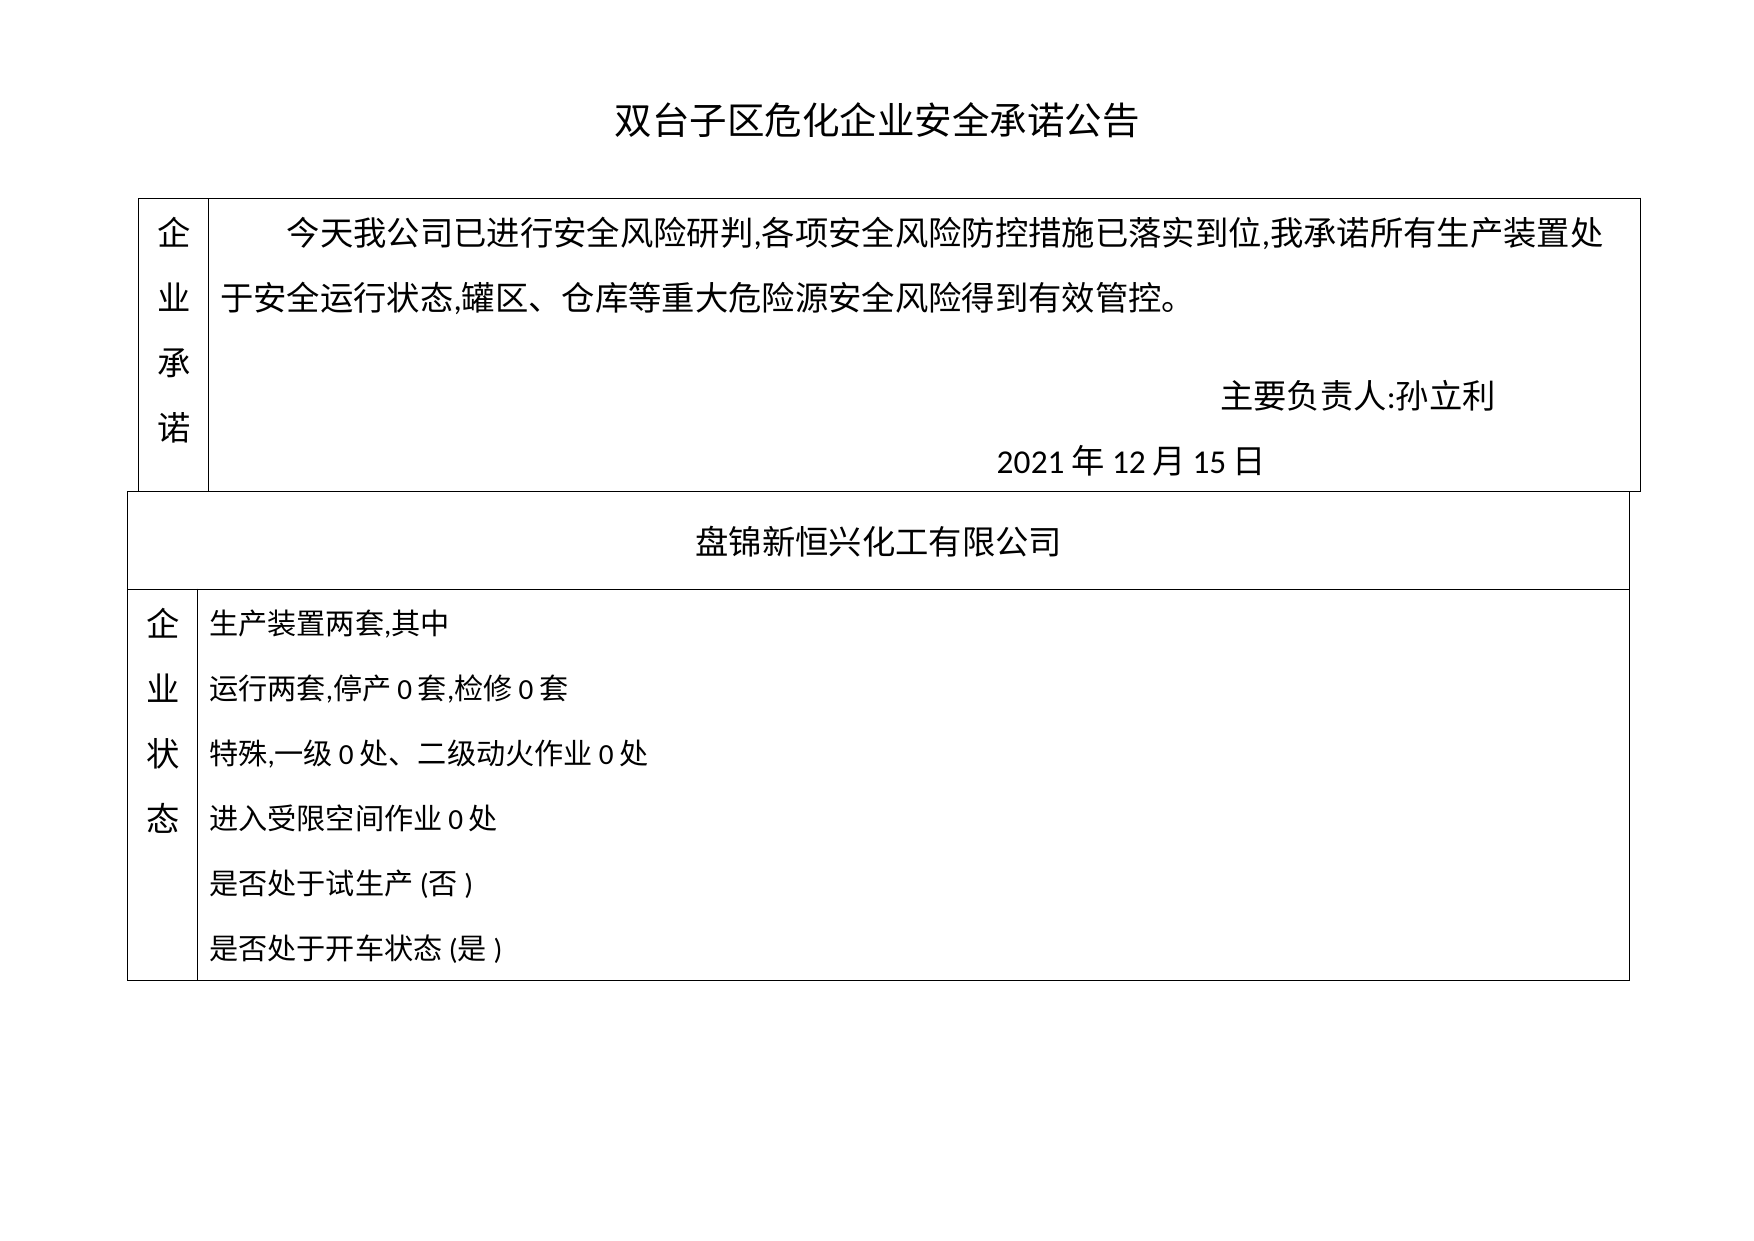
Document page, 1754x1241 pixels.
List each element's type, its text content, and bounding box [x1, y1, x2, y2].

table_cell 今天我公司已进行安全风险研判,各项安全风险防控措施已落实到位,我承诺所有生产装置处于安全运行状态,罐区、仓库等重大危险源安全风险得到有效管控。 主要负责人:孙立利 2021年 12月15日 [209, 199, 1640, 491]
table_cell 企业状态 [128, 590, 197, 979]
table_cell 企业承诺 [139, 199, 208, 491]
table_cell 盘锦新恒兴化工有限公司 [128, 492, 1629, 588]
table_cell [198, 590, 1629, 979]
